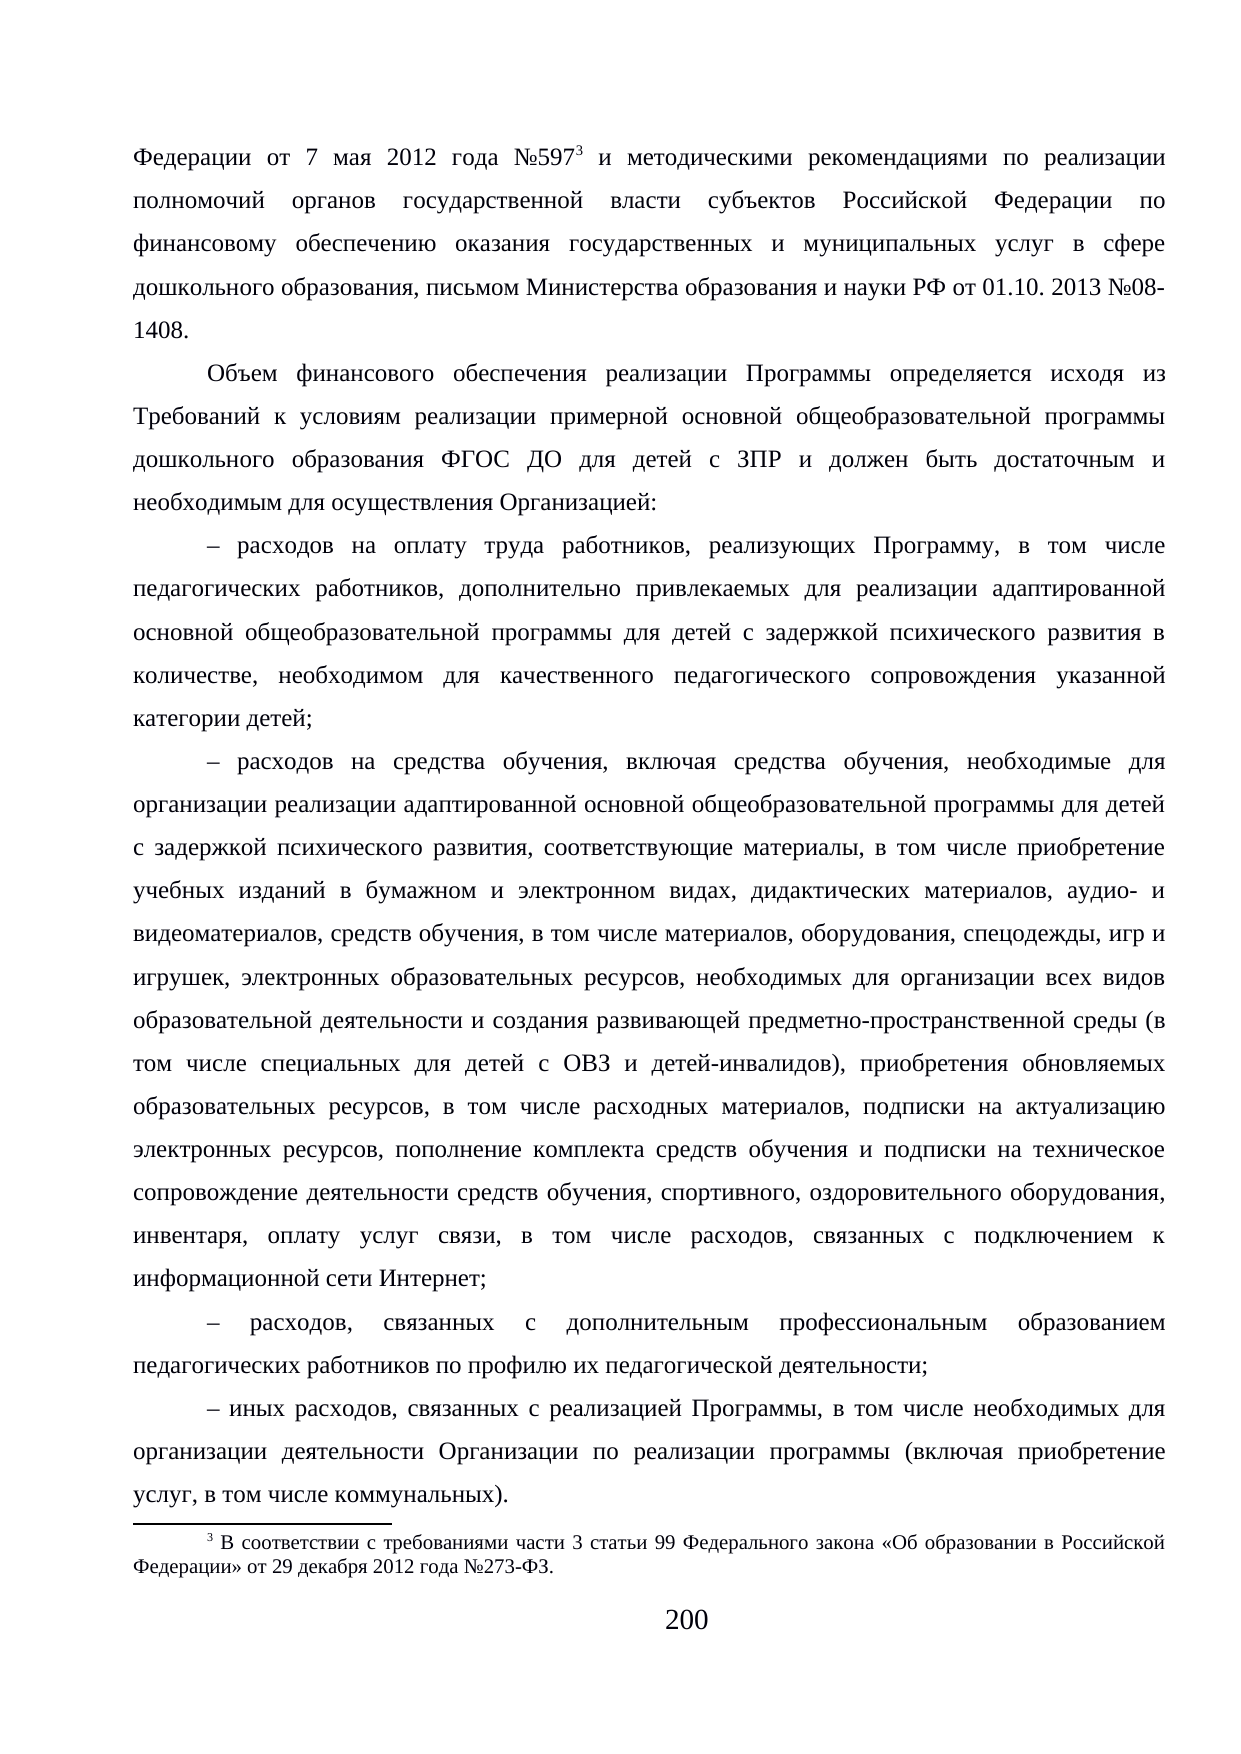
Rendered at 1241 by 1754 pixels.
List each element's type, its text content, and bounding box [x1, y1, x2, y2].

text – иных расходов, связанных с реализацией Программы, в том числе необходимых для организации деятельности Организации по реализации программы (включая приобретение услуг, в том числе коммунальных). [133, 1393, 1166, 1508]
text – расходов на оплату труда работников, реализующих Программу, в том числе педагогических работников, дополнительно привлекаемых для реализации адаптированной основной общеобразовательной программы для детей с задержкой психического развития в количестве, необходимом для качественного педагогического сопровождения указанной категории детей; [133, 530, 1166, 732]
text – расходов, связанных с дополнительным профессиональным образованием педагогических работников по профилю их педагогической деятельности; [133, 1307, 1166, 1378]
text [133, 142, 1166, 343]
text – расходов на средства обучения, включая средства обучения, необходимые для организации реализации адаптированной основной общеобразовательной программы для детей с задержкой психического развития, соответствующие материалы, в том числе приобретение учебных изданий в бумажном и электронном видах, дидактических материалов, аудио- и видеоматериалов, средств обучения, в том числе материалов, оборудования, спецодежды, игр и игрушек, электронных образовательных ресурсов, необходимых для организации всех видов образовательной деятельности и создания развивающей предметно-пространственной среды (в том числе специальных для детей с ОВЗ и детей-инвалидов), приобретения обновляемых образовательных ресурсов, в том числе расходных материалов, подписки на актуализацию электронных ресурсов, пополнение комплекта средств обучения и подписки на техническое сопровождение деятельности средств обучения, спортивного, оздоровительного оборудования, инвентаря, оплату услуг связи, в том числе расходов, связанных с подключением к информационной сети Интернет; [133, 746, 1166, 1292]
text Объем финансового обеспечения реализации Программы определяется исходя из Требований к условиям реализации примерной основной общеобразовательной программы дошкольного образования ФГОС ДО для детей с ЗПР и должен быть достаточным и необходимым для осуществления Организацией: [133, 358, 1166, 516]
